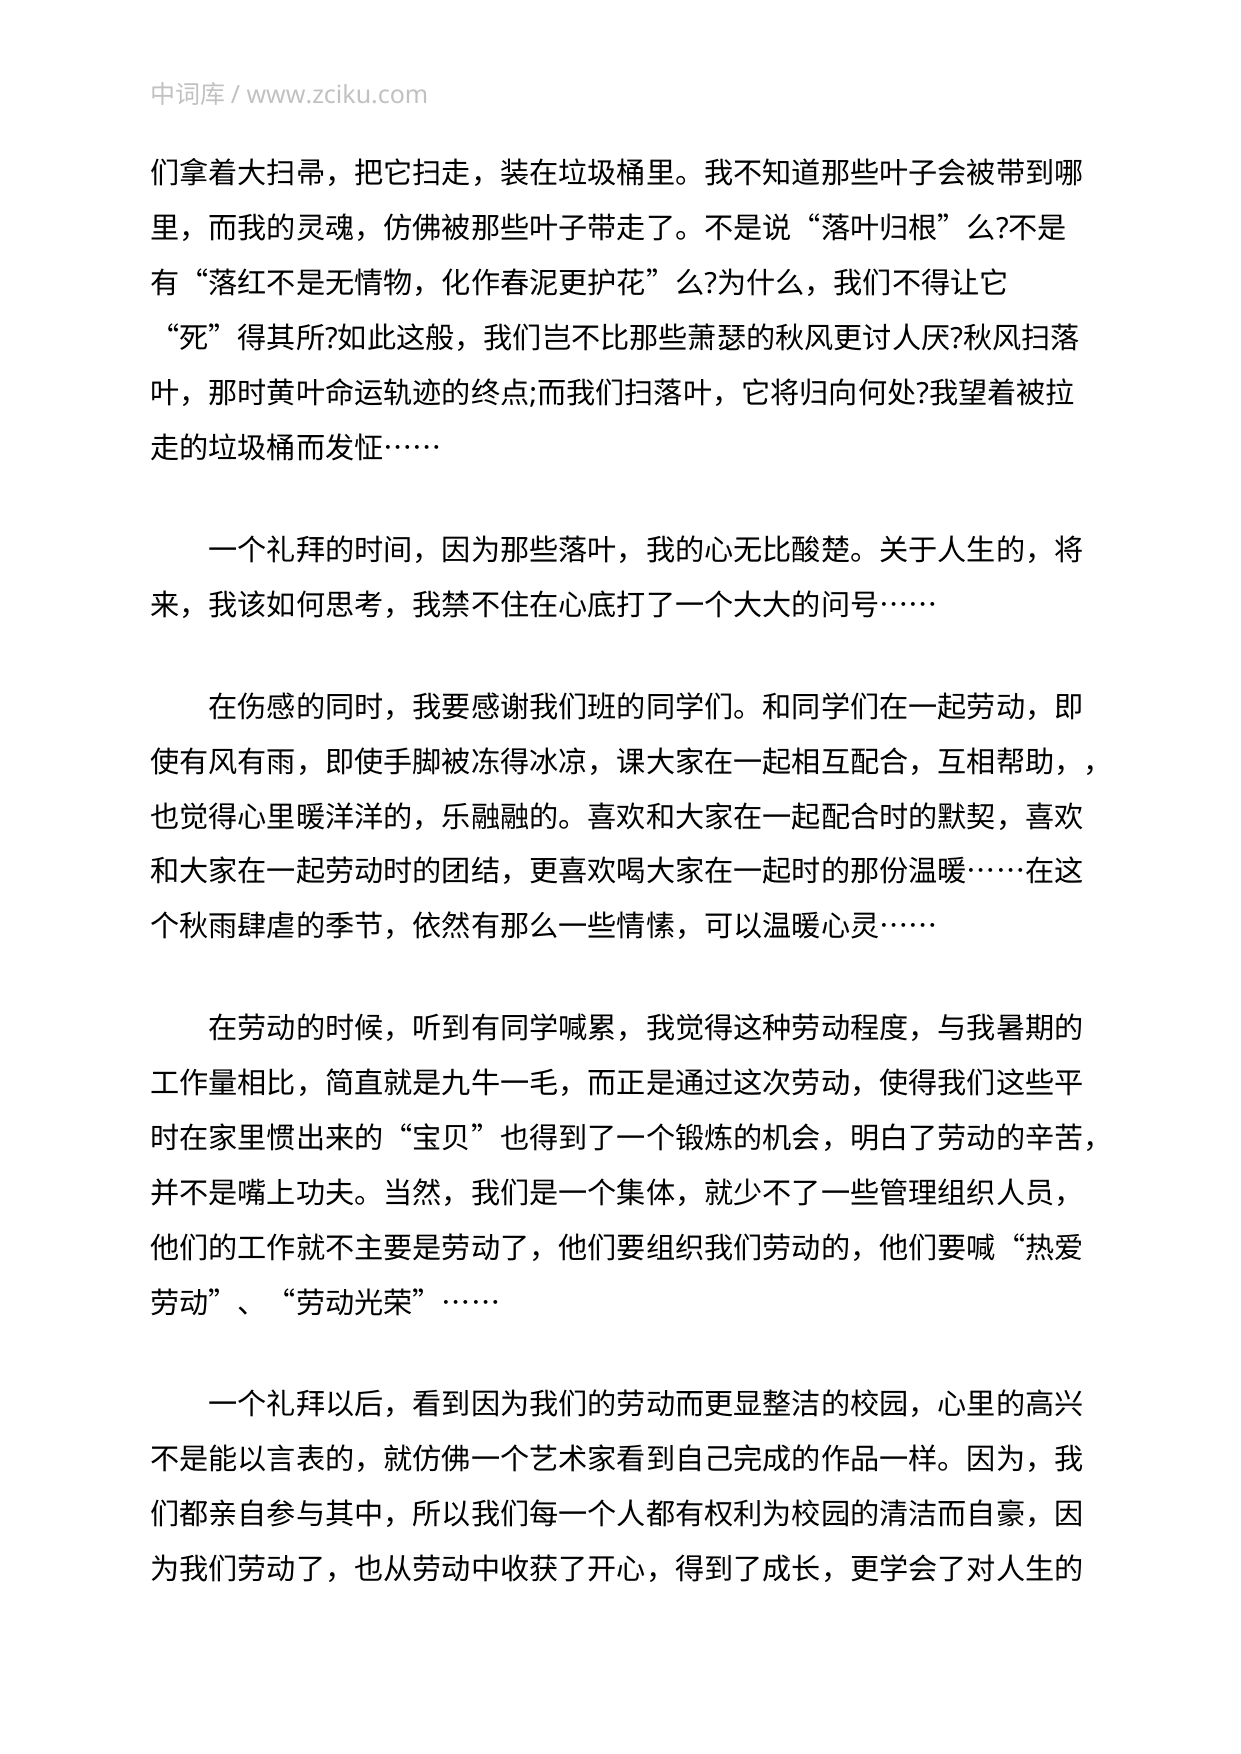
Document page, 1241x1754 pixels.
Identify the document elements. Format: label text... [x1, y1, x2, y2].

text 一个礼拜的时间，因为那些落叶，我的心无比酸楚。关于人生的，将来，我该如何思考，我禁不住在心底打了一个大大的问号…… [150, 527, 1090, 624]
text 在劳动的时候，听到有同学喊累，我觉得这种劳动程度，与我暑期的工作量相比，简直就是九牛一毛，而正是通过这次劳动，使得我们这些平时在家里惯出来的“宝贝”也得到了一个锻炼的机会，明白了劳动的辛苦，并不是嘴上功夫。当然，我们是一个集体，就少不了一些管理组织人员，他们的工作就不主要是劳动了，他们要组织我们劳动的，他们要喊“热爱劳动”、“劳动光荣”…… [150, 1005, 1090, 1321]
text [150, 1381, 1090, 1588]
text 在伤感的同时，我要感谢我们班的同学们。和同学们在一起劳动，即使有风有雨，即使手脚被冻得冰凉，课大家在一起相互配合，互相帮助，，也觉得心里暖洋洋的，乐融融的。喜欢和大家在一起配合时的默契，喜欢和大家在一起劳动时的团结，更喜欢喝大家在一起时的那份温暖……在这个秋雨肆虐的季节，依然有那么一些情愫，可以温暖心灵…… [150, 683, 1090, 945]
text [150, 150, 1090, 467]
